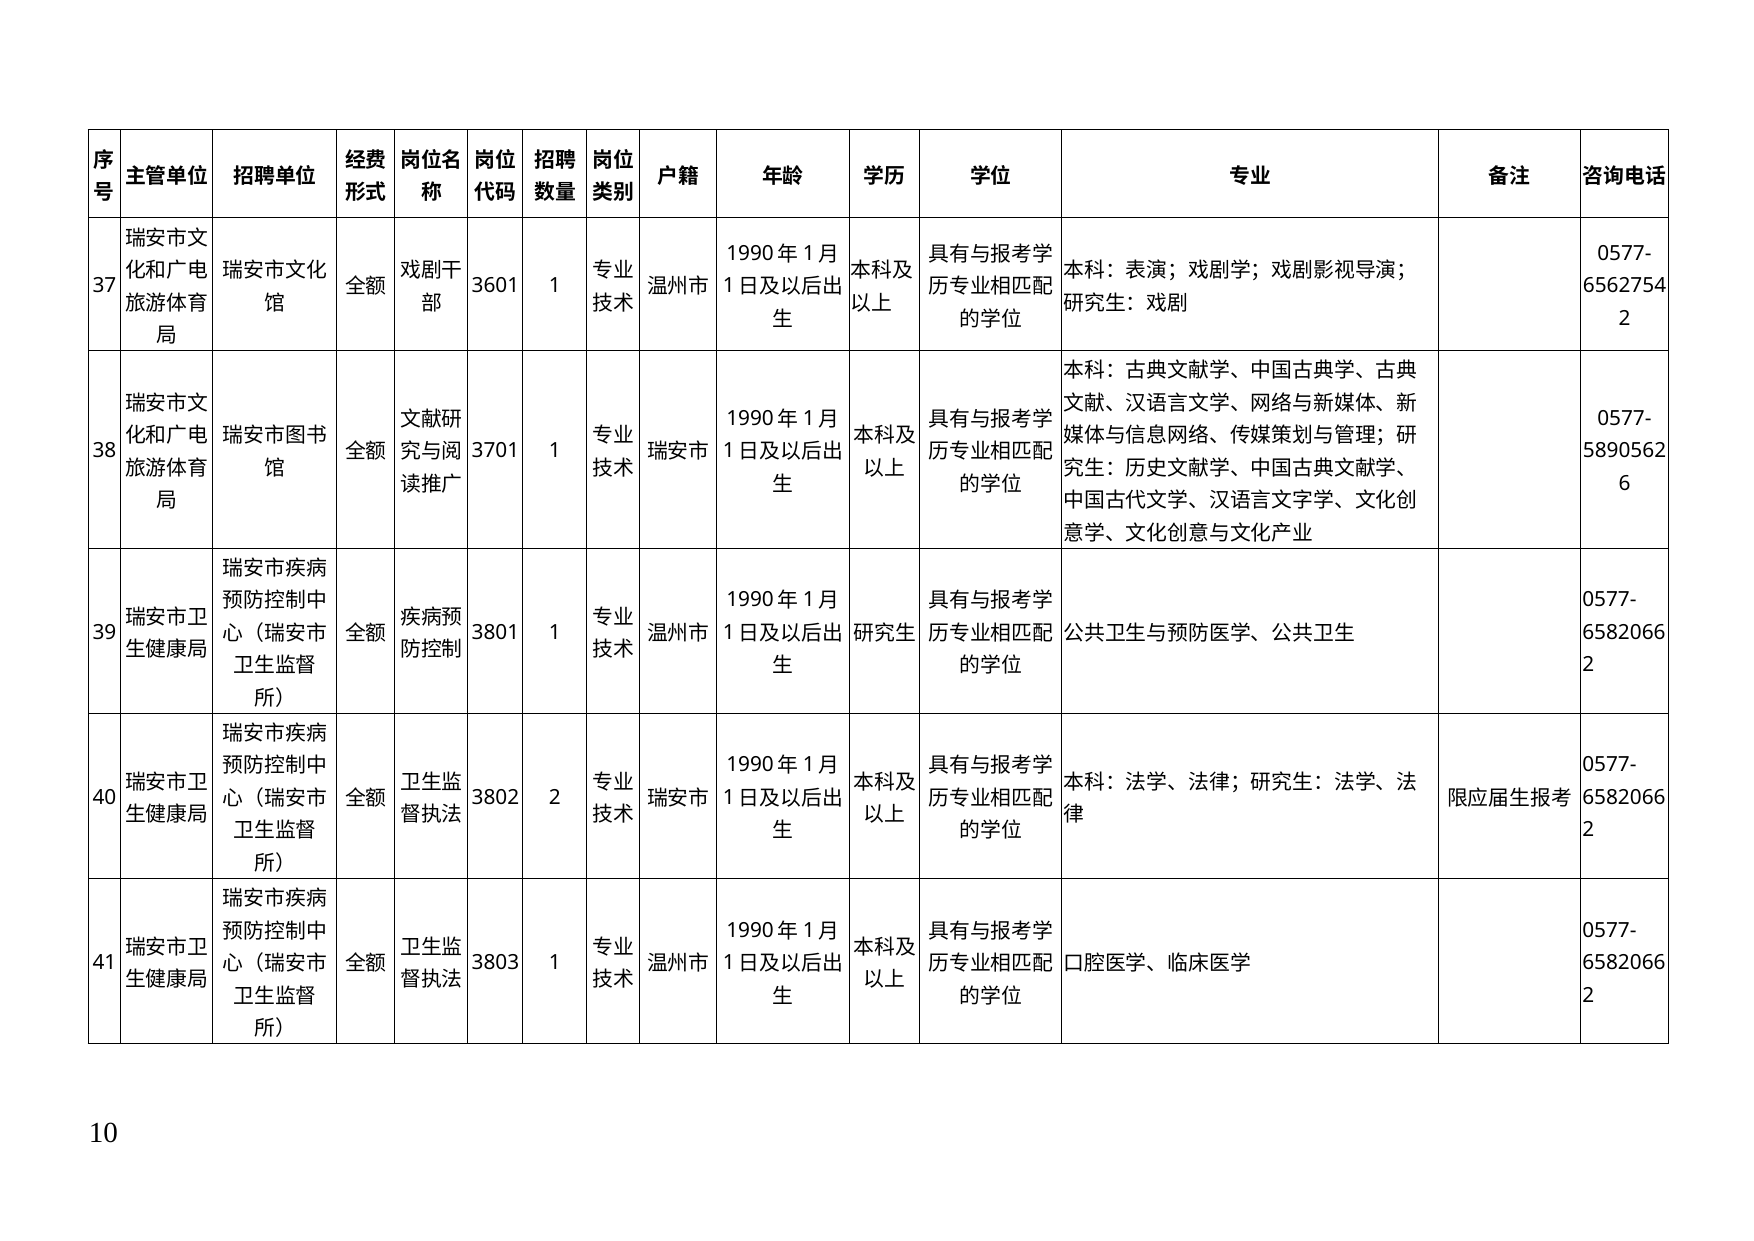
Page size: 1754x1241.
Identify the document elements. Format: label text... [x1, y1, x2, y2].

table_cell 专业技术 [587, 549, 639, 712]
table_header 户籍 [640, 130, 716, 217]
table_cell 3803 [468, 879, 522, 1043]
table_cell 1990年1月1日及以后出生 [717, 879, 849, 1043]
table_cell 瑞安市疾病预防控制中心（瑞安市卫生监督所） [213, 879, 336, 1043]
table_cell 2 [523, 714, 586, 878]
table_cell 瑞安市 [640, 351, 716, 547]
table_cell 限应届生报考 [1439, 714, 1580, 878]
table_cell 0577-65627542 [1581, 218, 1668, 350]
table_cell 专业技术 [587, 218, 639, 350]
table_header 备注 [1439, 130, 1580, 217]
table_cell [1439, 351, 1580, 547]
table_cell 1990年1月1日及以后出生 [717, 549, 849, 712]
table_cell 本科及以上 [850, 218, 919, 350]
table_header 年龄 [717, 130, 849, 217]
table_cell 3802 [468, 714, 522, 878]
table_cell [1439, 549, 1580, 712]
table_cell 全额 [337, 879, 394, 1043]
table_cell 1990年1月1日及以后出生 [717, 218, 849, 350]
table_cell 瑞安市疾病预防控制中心（瑞安市卫生监督所） [213, 714, 336, 878]
table_cell 1 [523, 218, 586, 350]
table_cell 戏剧干部 [395, 218, 467, 350]
table_cell 瑞安市文化和广电旅游体育局 [121, 351, 212, 547]
table_cell 专业技术 [587, 879, 639, 1043]
table_cell 1990年1月1日及以后出生 [717, 714, 849, 878]
table_cell 本科及以上 [850, 714, 919, 878]
table_cell [1439, 218, 1580, 350]
table_cell 研究生 [850, 549, 919, 712]
table_header 岗位名称 [395, 130, 467, 217]
table_cell 3701 [468, 351, 522, 547]
table_cell [1439, 879, 1580, 1043]
table_cell 全额 [337, 218, 394, 350]
table_cell 瑞安市文化馆 [213, 218, 336, 350]
table_header 招聘数量 [523, 130, 586, 217]
table_cell 0577-65820662 [1581, 714, 1668, 878]
table_header 咨询电话 [1581, 130, 1668, 217]
table_header 序号 [89, 130, 120, 217]
table_cell 文献研究与阅读推广 [395, 351, 467, 547]
table_cell 卫生监督执法 [395, 879, 467, 1043]
table_header 主管单位 [121, 130, 212, 217]
table_cell 0577-58905626 [1581, 351, 1668, 547]
table_cell 3601 [468, 218, 522, 350]
table_cell 3801 [468, 549, 522, 712]
table_cell 具有与报考学历专业相匹配的学位 [920, 879, 1061, 1043]
table_cell 卫生监督执法 [395, 714, 467, 878]
table_header 经费形式 [337, 130, 394, 217]
table_header 招聘单位 [213, 130, 336, 217]
table_cell 40 [89, 714, 120, 878]
table_cell 瑞安市图书馆 [213, 351, 336, 547]
table_cell 瑞安市卫生健康局 [121, 549, 212, 712]
table_cell 温州市 [640, 879, 716, 1043]
table_cell 口腔医学、临床医学 [1062, 879, 1438, 1043]
table_cell 具有与报考学历专业相匹配的学位 [920, 218, 1061, 350]
table_cell 瑞安市文化和广电旅游体育局 [121, 218, 212, 350]
table_cell 温州市 [640, 549, 716, 712]
table_cell 本科及以上 [850, 351, 919, 547]
table_header 专业 [1062, 130, 1438, 217]
table_cell 全额 [337, 714, 394, 878]
table_header 学位 [920, 130, 1061, 217]
table_cell 专业技术 [587, 714, 639, 878]
table_cell 0577-65820662 [1581, 549, 1668, 712]
table_cell 具有与报考学历专业相匹配的学位 [920, 549, 1061, 712]
table_header 学历 [850, 130, 919, 217]
table_cell 疾病预防控制 [395, 549, 467, 712]
table_cell 本科：表演；戏剧学；戏剧影视导演；研究生：戏剧 [1062, 218, 1438, 350]
table_cell 37 [89, 218, 120, 350]
table_cell 41 [89, 879, 120, 1043]
table_cell 瑞安市卫生健康局 [121, 879, 212, 1043]
table_cell 瑞安市卫生健康局 [121, 714, 212, 878]
table_cell 1 [523, 549, 586, 712]
table_cell 1 [523, 351, 586, 547]
table_header 岗位代码 [468, 130, 522, 217]
table_cell 全额 [337, 549, 394, 712]
table_cell 本科：法学、法律；研究生：法学、法律 [1062, 714, 1438, 878]
table_cell 本科：古典文献学、中国古典学、古典文献、汉语言文学、网络与新媒体、新媒体与信息网络、传媒策划与管理；研究生：历史文献学、中国古典文献学、中国古代文学、汉语言文字学、文化创意学、文化创意与文化产业 [1062, 351, 1438, 547]
table_cell 本科及以上 [850, 879, 919, 1043]
table_cell 全额 [337, 351, 394, 547]
table_cell 具有与报考学历专业相匹配的学位 [920, 351, 1061, 547]
table_cell 公共卫生与预防医学、公共卫生 [1062, 549, 1438, 712]
table_cell 1990年1月1日及以后出生 [717, 351, 849, 547]
table_cell 瑞安市 [640, 714, 716, 878]
table_cell 温州市 [640, 218, 716, 350]
table_cell 39 [89, 549, 120, 712]
table_cell 专业技术 [587, 351, 639, 547]
table_cell 1 [523, 879, 586, 1043]
table_cell 38 [89, 351, 120, 547]
table_cell 瑞安市疾病预防控制中心（瑞安市卫生监督所） [213, 549, 336, 712]
table_header 岗位类别 [587, 130, 639, 217]
table_cell 具有与报考学历专业相匹配的学位 [920, 714, 1061, 878]
table_cell 0577-65820662 [1581, 879, 1668, 1043]
